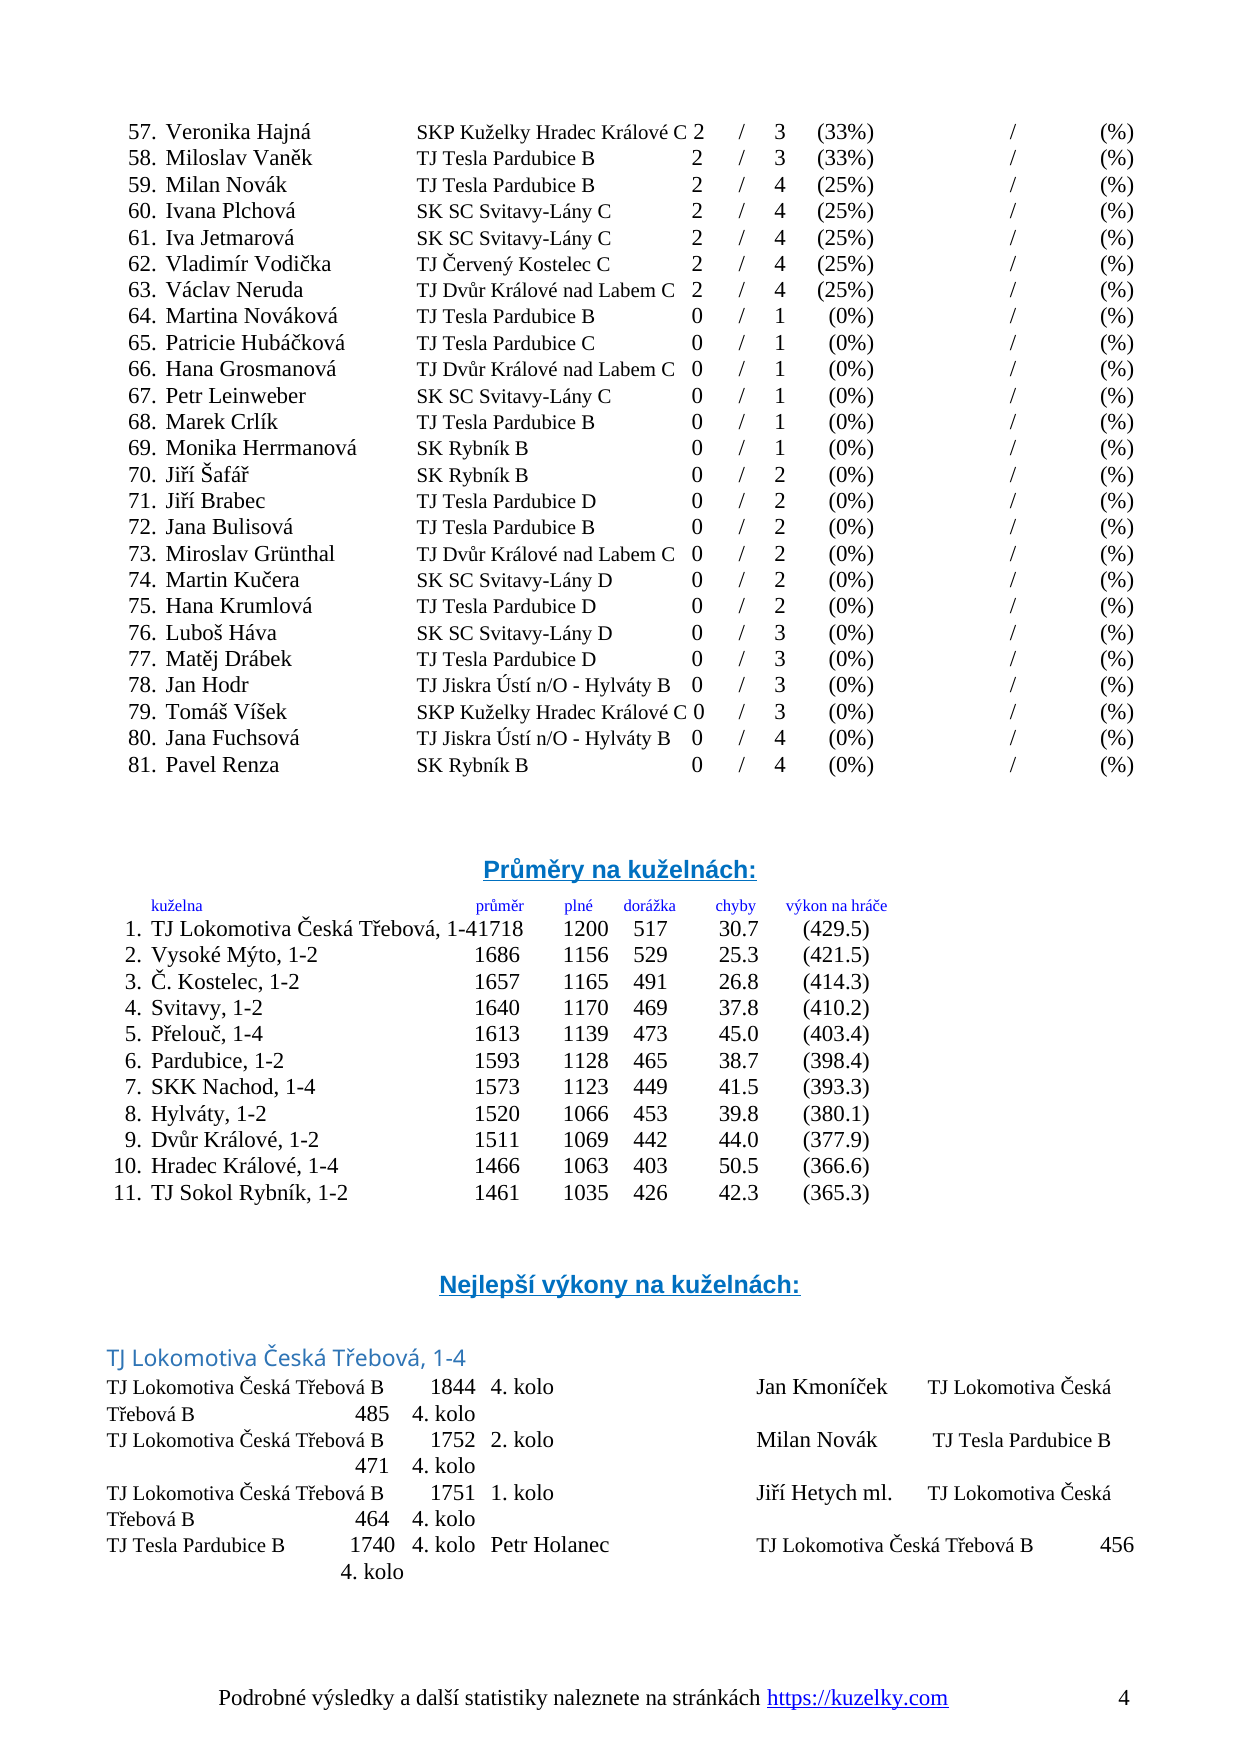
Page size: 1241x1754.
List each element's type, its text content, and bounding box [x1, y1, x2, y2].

text 77. Matěj Drábek TJ Tesla Pardubice D 0 / 3 (0%) / (%) [106, 645, 1134, 672]
text 73. Miroslav Grünthal TJ Dvůr Králové nad Labem C 0 / 2 (0%) / (%) [106, 540, 1134, 566]
text 75. Hana Krumlová TJ Tesla Pardubice D 0 / 2 (0%) / (%) [106, 592, 1134, 619]
text Průměry na kuželnách: [94, 855, 1145, 883]
text 3. Č. Kostelec, 1-2 1657 1165 491 26.8 (414.3) [106, 968, 1134, 994]
text 8. Hylváty, 1-2 1520 1066 453 39.8 (380.1) [106, 1099, 1134, 1126]
text 1. TJ Lokomotiva Česká Třebová, 1-4 1718 1200 517 30.7 (429.5) [106, 915, 1134, 941]
text 6. Pardubice, 1-2 1593 1128 465 38.7 (398.4) [106, 1047, 1134, 1073]
text TJ Tesla Pardubice B 1740 4. kolo Petr Holanec TJ Lokomotiva Česká Třebová B 456 4. kolo [106, 1531, 1134, 1584]
text 69. Monika Herrmanová SK Rybník B 0 / 1 (0%) / (%) [106, 434, 1134, 461]
text 59. Milan Novák TJ Tesla Pardubice B 2 / 4 (25%) / (%) [106, 171, 1134, 197]
text kuželna průměr plné dorážka chyby výkon na hráče [106, 896, 1134, 915]
subtitle TJ Lokomotiva Česká Třebová, 1-4 [106, 1342, 1134, 1373]
text 63. Václav Neruda TJ Dvůr Králové nad Labem C 2 / 4 (25%) / (%) [106, 276, 1134, 303]
text TJ Lokomotiva Česká Třebová B 1751 1. kolo Jiří Hetych ml. TJ Lokomotiva Česká Třebová B 464 4. kolo [106, 1479, 1134, 1531]
text 60. Ivana Plchová SK SC Svitavy-Lány C 2 / 4 (25%) / (%) [106, 197, 1134, 223]
text 70. Jiří Šafář SK Rybník B 0 / 2 (0%) / (%) [106, 461, 1134, 487]
text 10. Hradec Králové, 1-4 1466 1063 403 50.5 (366.6) [106, 1152, 1134, 1179]
text 76. Luboš Háva SK SC Svitavy-Lány D 0 / 3 (0%) / (%) [106, 619, 1134, 645]
text 11. TJ Sokol Rybník, 1-2 1461 1035 426 42.3 (365.3) [106, 1179, 1134, 1205]
text 61. Iva Jetmarová SK SC Svitavy-Lány C 2 / 4 (25%) / (%) [106, 223, 1134, 250]
text TJ Lokomotiva Česká Třebová B 1752 2. kolo Milan Novák TJ Tesla Pardubice B 471 4. kolo [106, 1426, 1134, 1479]
text 79. Tomáš Víšek SKP Kuželky Hradec Králové C 0 / 3 (0%) / (%) [106, 698, 1134, 724]
text 67. Petr Leinweber SK SC Svitavy-Lány C 0 / 1 (0%) / (%) [106, 382, 1134, 408]
text 64. Martina Nováková TJ Tesla Pardubice B 0 / 1 (0%) / (%) [106, 303, 1134, 329]
text 81. Pavel Renza SK Rybník B 0 / 4 (0%) / (%) [106, 751, 1134, 777]
text 57. Veronika Hajná SKP Kuželky Hradec Králové C 2 / 3 (33%) / (%) [106, 118, 1134, 144]
text 74. Martin Kučera SK SC Svitavy-Lány D 0 / 2 (0%) / (%) [106, 566, 1134, 592]
text 2. Vysoké Mýto, 1-2 1686 1156 529 25.3 (421.5) [106, 941, 1134, 968]
text TJ Lokomotiva Česká Třebová B 1844 4. kolo Jan Kmoníček TJ Lokomotiva Česká Třebová B 485 4. kolo [106, 1373, 1134, 1426]
text 5. Přelouč, 1-4 1613 1139 473 45.0 (403.4) [106, 1021, 1134, 1047]
text 9. Dvůr Králové, 1-2 1511 1069 442 44.0 (377.9) [106, 1126, 1134, 1152]
text 71. Jiří Brabec TJ Tesla Pardubice D 0 / 2 (0%) / (%) [106, 487, 1134, 513]
text 62. Vladimír Vodička TJ Červený Kostelec C 2 / 4 (25%) / (%) [106, 250, 1134, 276]
text 7. SKK Nachod, 1-4 1573 1123 449 41.5 (393.3) [106, 1073, 1134, 1099]
text 65. Patricie Hubáčková TJ Tesla Pardubice C 0 / 1 (0%) / (%) [106, 329, 1134, 355]
text 66. Hana Grosmanová TJ Dvůr Králové nad Labem C 0 / 1 (0%) / (%) [106, 355, 1134, 382]
text Nejlepší výkony na kuželnách: [94, 1270, 1145, 1299]
text 68. Marek Crlík TJ Tesla Pardubice B 0 / 1 (0%) / (%) [106, 408, 1134, 434]
text 72. Jana Bulisová TJ Tesla Pardubice B 0 / 2 (0%) / (%) [106, 513, 1134, 540]
text 58. Miloslav Vaněk TJ Tesla Pardubice B 2 / 3 (33%) / (%) [106, 144, 1134, 171]
text 4. Svitavy, 1-2 1640 1170 469 37.8 (410.2) [106, 994, 1134, 1021]
text 78. Jan Hodr TJ Jiskra Ústí n/O - Hylváty B 0 / 3 (0%) / (%) [106, 672, 1134, 698]
text 80. Jana Fuchsová TJ Jiskra Ústí n/O - Hylváty B 0 / 4 (0%) / (%) [106, 724, 1134, 751]
